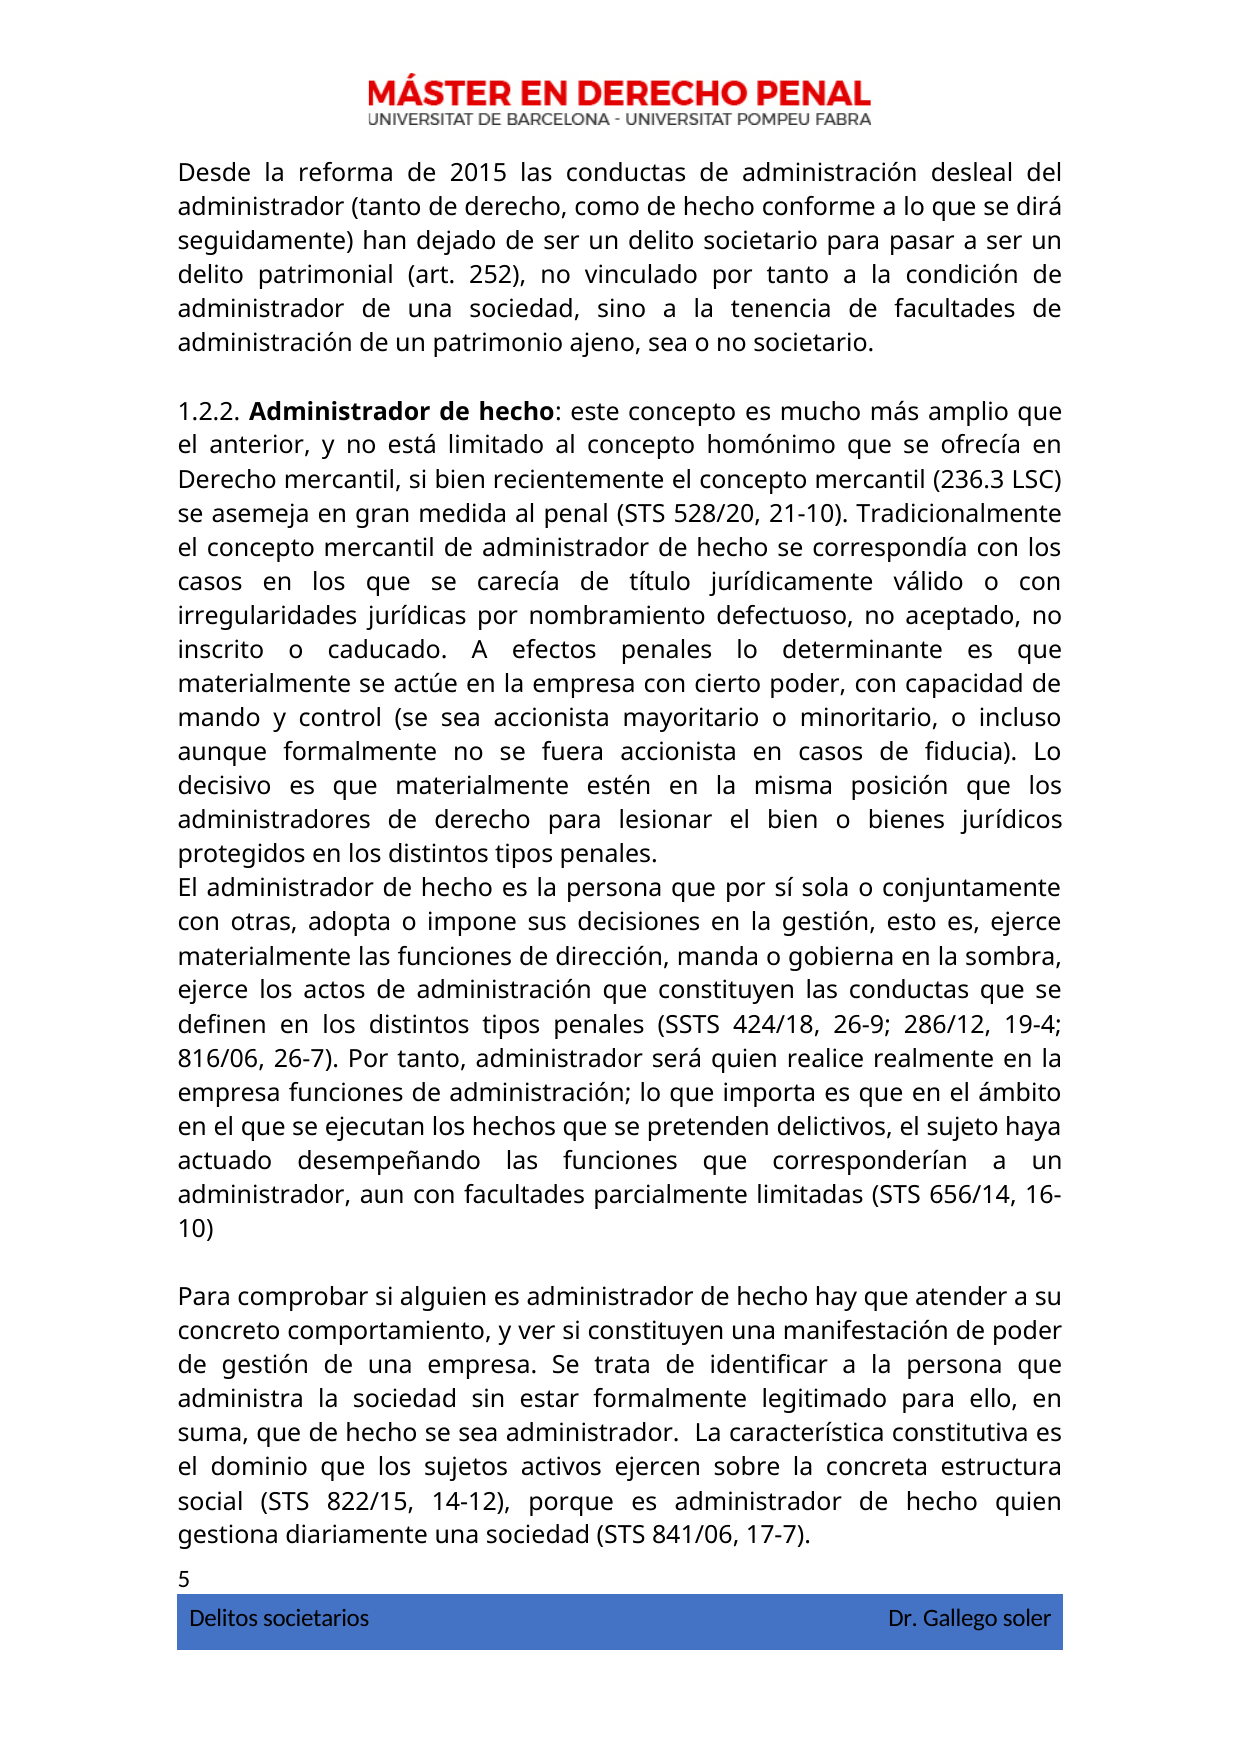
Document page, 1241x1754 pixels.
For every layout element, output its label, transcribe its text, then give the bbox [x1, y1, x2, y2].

text Desde la reforma de 2015 las conductas de administración desleal del administrador (tanto de derecho, como de hecho conforme a lo que se dirá seguidamente) han dejado de ser un delito societario para pasar a ser un delito patrimonial (art. 252), no vinculado por tanto a la condición de administrador de una sociedad, sino a la tenencia de facultades de administración de un patrimonio ajeno, sea o no societario. [177, 155, 1063, 359]
text 1.2.2. Administrador de hecho: este concepto es mucho más amplio que el anterior, y no está limitado al concepto homónimo que se ofrecía en Derecho mercantil, si bien recientemente el concepto mercantil (236.3 LSC) se asemeja en gran medida al penal (STS 528/20, 21-10). Tradicionalmente el concepto mercantil de administrador de hecho se correspondía con los casos en los que se carecía de título jurídicamente válido o con irregularidades jurídicas por nombramiento defectuoso, no aceptado, no inscrito o caducado. A efectos penales lo determinante es que materialmente se actúe en la empresa con cierto poder, con capacidad de mando y control (se sea accionista mayoritario o minoritario, o incluso aunque formalmente no se fuera accionista en casos de fiducia). Lo decisivo es que materialmente estén en la misma posición que los administradores de derecho para lesionar el bien o bienes jurídicos protegidos en los distintos tipos penales. [177, 393, 1063, 870]
text El administrador de hecho es la persona que por sí sola o conjuntamente con otras, adopta o impone sus decisiones en la gestión, esto es, ejerce materialmente las funciones de dirección, manda o gobierna en la sombra, ejerce los actos de administración que constituyen las conductas que se definen en los distintos tipos penales (SSTS 424/18, 26-9; 286/12, 19-4; 816/06, 26-7). Por tanto, administrador será quien realice realmente en la empresa funciones de administración; lo que importa es que en el ámbito en el que se ejecutan los hechos que se pretenden delictivos, el sujeto haya actuado desempeñando las funciones que corresponderían a un administrador, aun con facultades parcialmente limitadas (STS 656/14, 16-10) [177, 870, 1063, 1245]
text Para comprobar si alguien es administrador de hecho hay que atender a su concreto comportamiento, y ver si constituyen una manifestación de poder de gestión de una empresa. Se trata de identificar a la persona que administra la sociedad sin estar formalmente legitimado para ello, en suma, que de hecho se sea administrador. La característica constitutiva es el dominio que los sujetos activos ejercen sobre la concreta estructura social (STS 822/15, 14-12), porque es administrador de hecho quien gestiona diariamente una sociedad (STS 841/06, 17-7). [177, 1279, 1063, 1551]
picture [368, 73, 872, 125]
